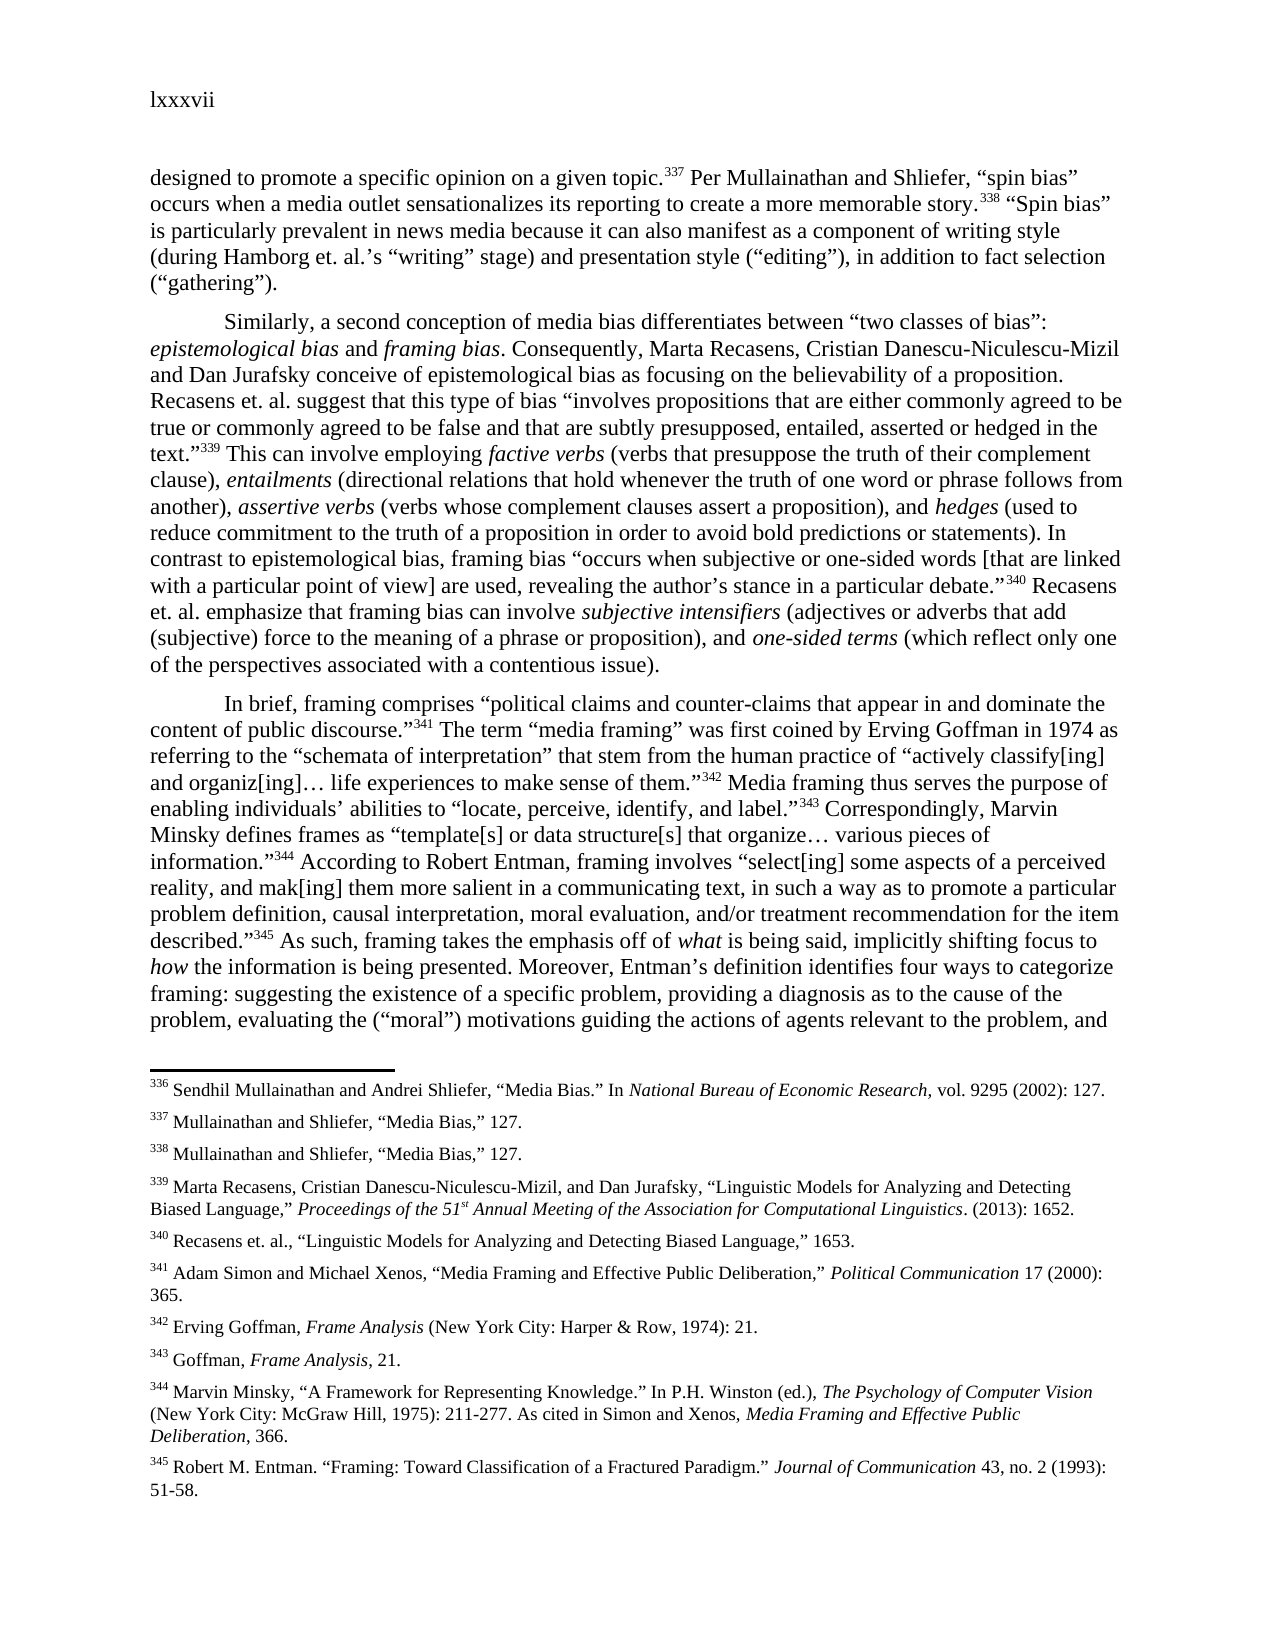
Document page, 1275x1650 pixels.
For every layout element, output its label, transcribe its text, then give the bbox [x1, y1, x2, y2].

text Notwithstanding Hamborg et. al.’s standalone definition of the term, “media bias” tends to emerge as a trend indicating (general) bias. It is important to identify different types of bias and the different ways that it manifests in news content. To that end, Sendhil Mullainathan and Andrei Shliefer’s categorize two types of bias – “ideological bias” and “spin bias” – which both occur during the writing stage described by Hamborg et. al. “Ideological bias” occurs when news is reported in a manner designed to promote a specific opinion on a given topic. Per Mullainathan and Shliefer, “spin bias” occurs when a media outlet sensationalizes its reporting to create a more memorable story. “Spin bias” is particularly prevalent in news media because it can also manifest as a component of writing style (during Hamborg et. al.’s “writing” stage) and presentation style (“editing”), in addition to fact selection (“gathering”). [150, 164, 1125, 296]
text Similarly, a second conception of media bias differentiates between “two classes of bias”: epistemological bias and framing bias. Consequently, Marta Recasens, Cristian Danescu-Niculescu-Mizil and Dan Jurafsky conceive of epistemological bias as focusing on the believability of a proposition. Recasens et. al. suggest that this type of bias “involves propositions that are either commonly agreed to be true or commonly agreed to be false and that are subtly presupposed, entailed, asserted or hedged in the text.” This can involve employing factive verbs (verbs that presuppose the truth of their complement clause), entailments (directional relations that hold whenever the truth of one word or phrase follows from another), assertive verbs (verbs whose complement clauses assert a proposition), and hedges (used to reduce commitment to the truth of a proposition in order to avoid bold predictions or statements). In contrast to epistemological bias, framing bias “occurs when subjective or one-sided words [that are linked with a particular point of view] are used, revealing the author’s stance in a particular debate.” Recasens et. al. emphasize that framing bias can involve subjective intensifiers (adjectives or adverbs that add (subjective) force to the meaning of a phrase or proposition), and one-sided terms (which reflect only one of the perspectives associated with a contentious issue). [150, 308, 1125, 677]
text In brief, framing comprises “political claims and counter-claims that appear in and dominate the content of public discourse.” The term “media framing” was first coined by Erving Goffman in 1974 as referring to the “schemata of interpretation” that stem from the human practice of “actively classify[ing] and organiz[ing]… life experiences to make sense of them.” Media framing thus serves the purpose of enabling individuals’ abilities to “locate, perceive, identify, and label.” Correspondingly, Marvin Minsky defines frames as “template[s] or data structure[s] that organize… various pieces of information.” According to Robert Entman, framing involves “select[ing] some aspects of a perceived reality, and mak[ing] them more salient in a communicating text, in such a way as to promote a particular problem definition, causal interpretation, moral evaluation, and/or treatment recommendation for the item described.” As such, framing takes the emphasis off of what is being said, implicitly shifting focus to how the information is being presented. Moreover, Entman’s definition identifies four ways to categorize framing: suggesting the existence of a specific problem, providing a diagnosis as to the cause of the problem, evaluating the (“moral”) motivations guiding the actions of agents relevant to the problem, and recommending a solution (“treatment”) to solve the problem. Thus, media framing necessarily involves context and implies messaging. [150, 690, 1125, 1032]
